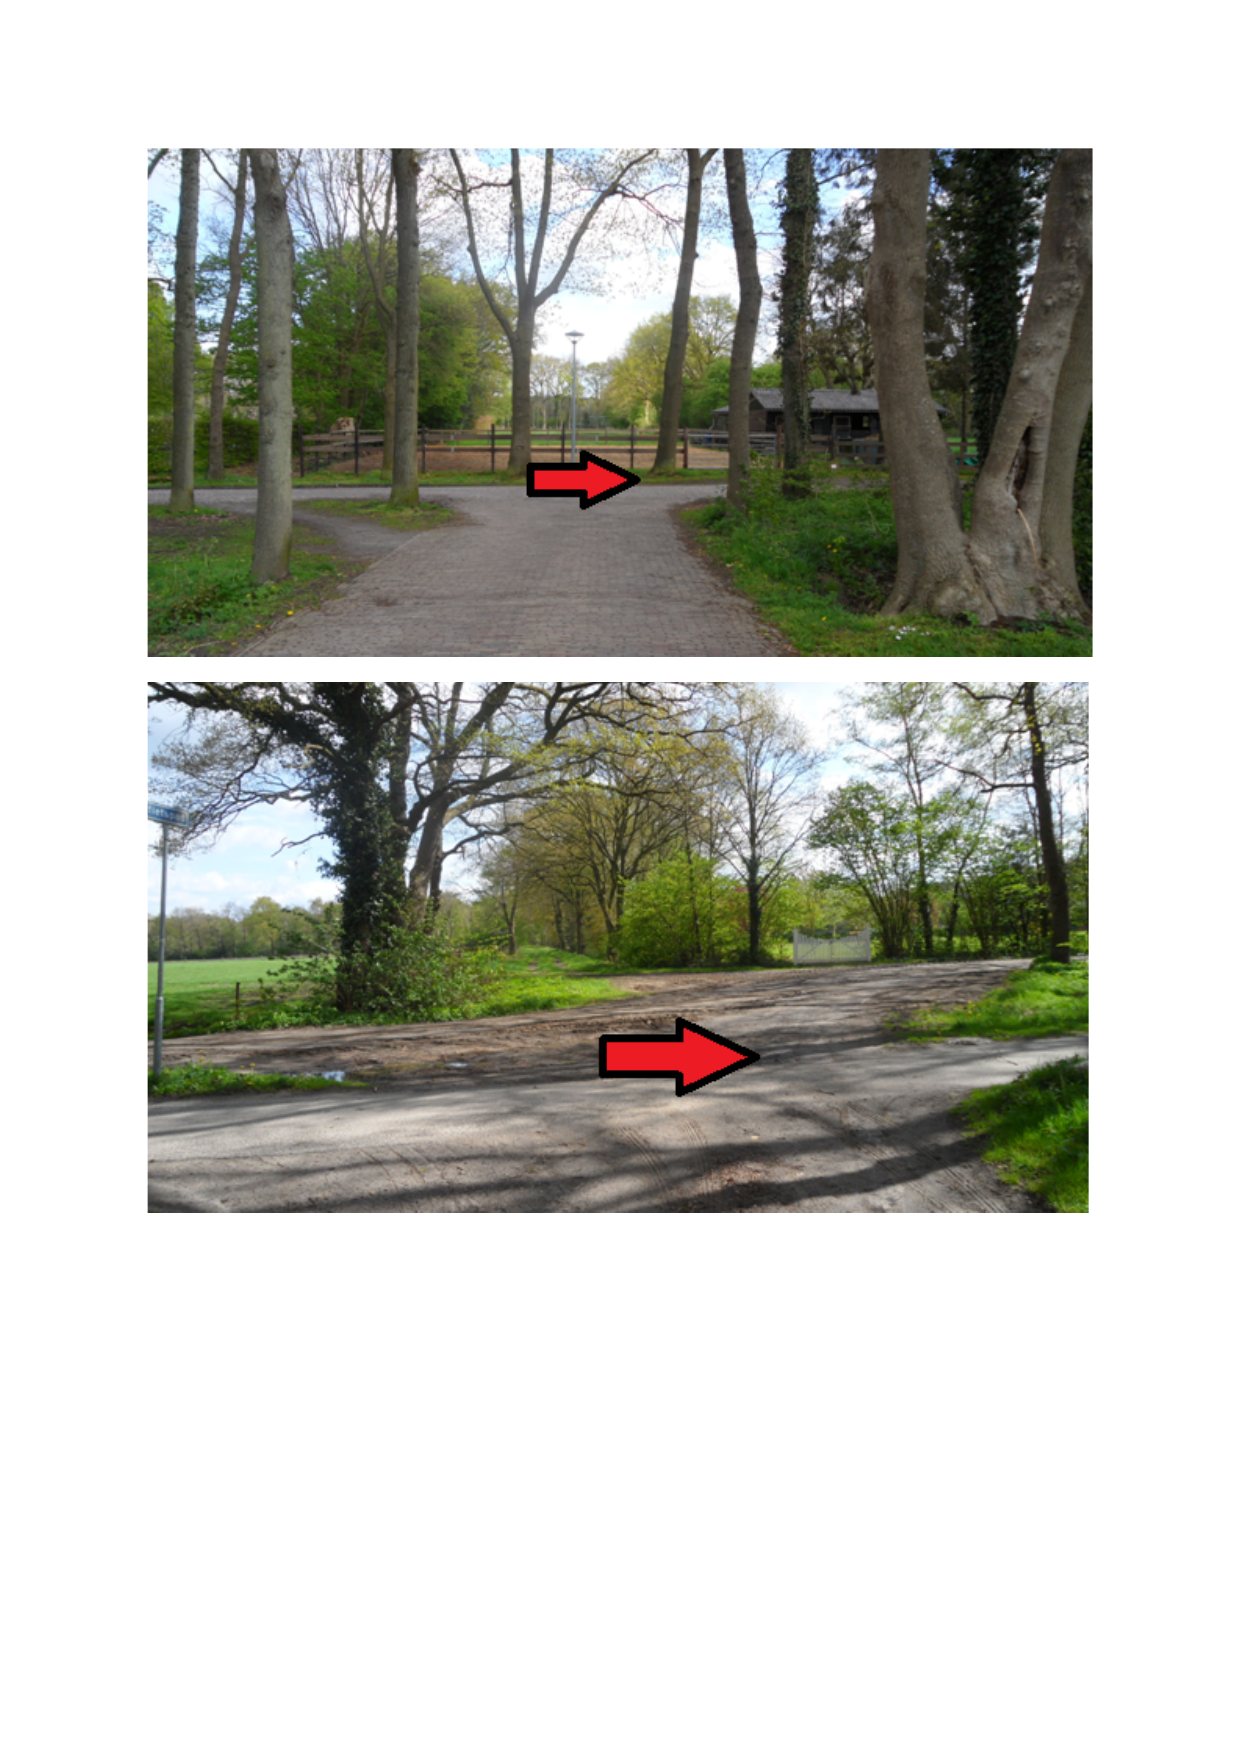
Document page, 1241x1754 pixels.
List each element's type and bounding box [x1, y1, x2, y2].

picture [147, 147, 1096, 657]
picture [147, 682, 1089, 1213]
